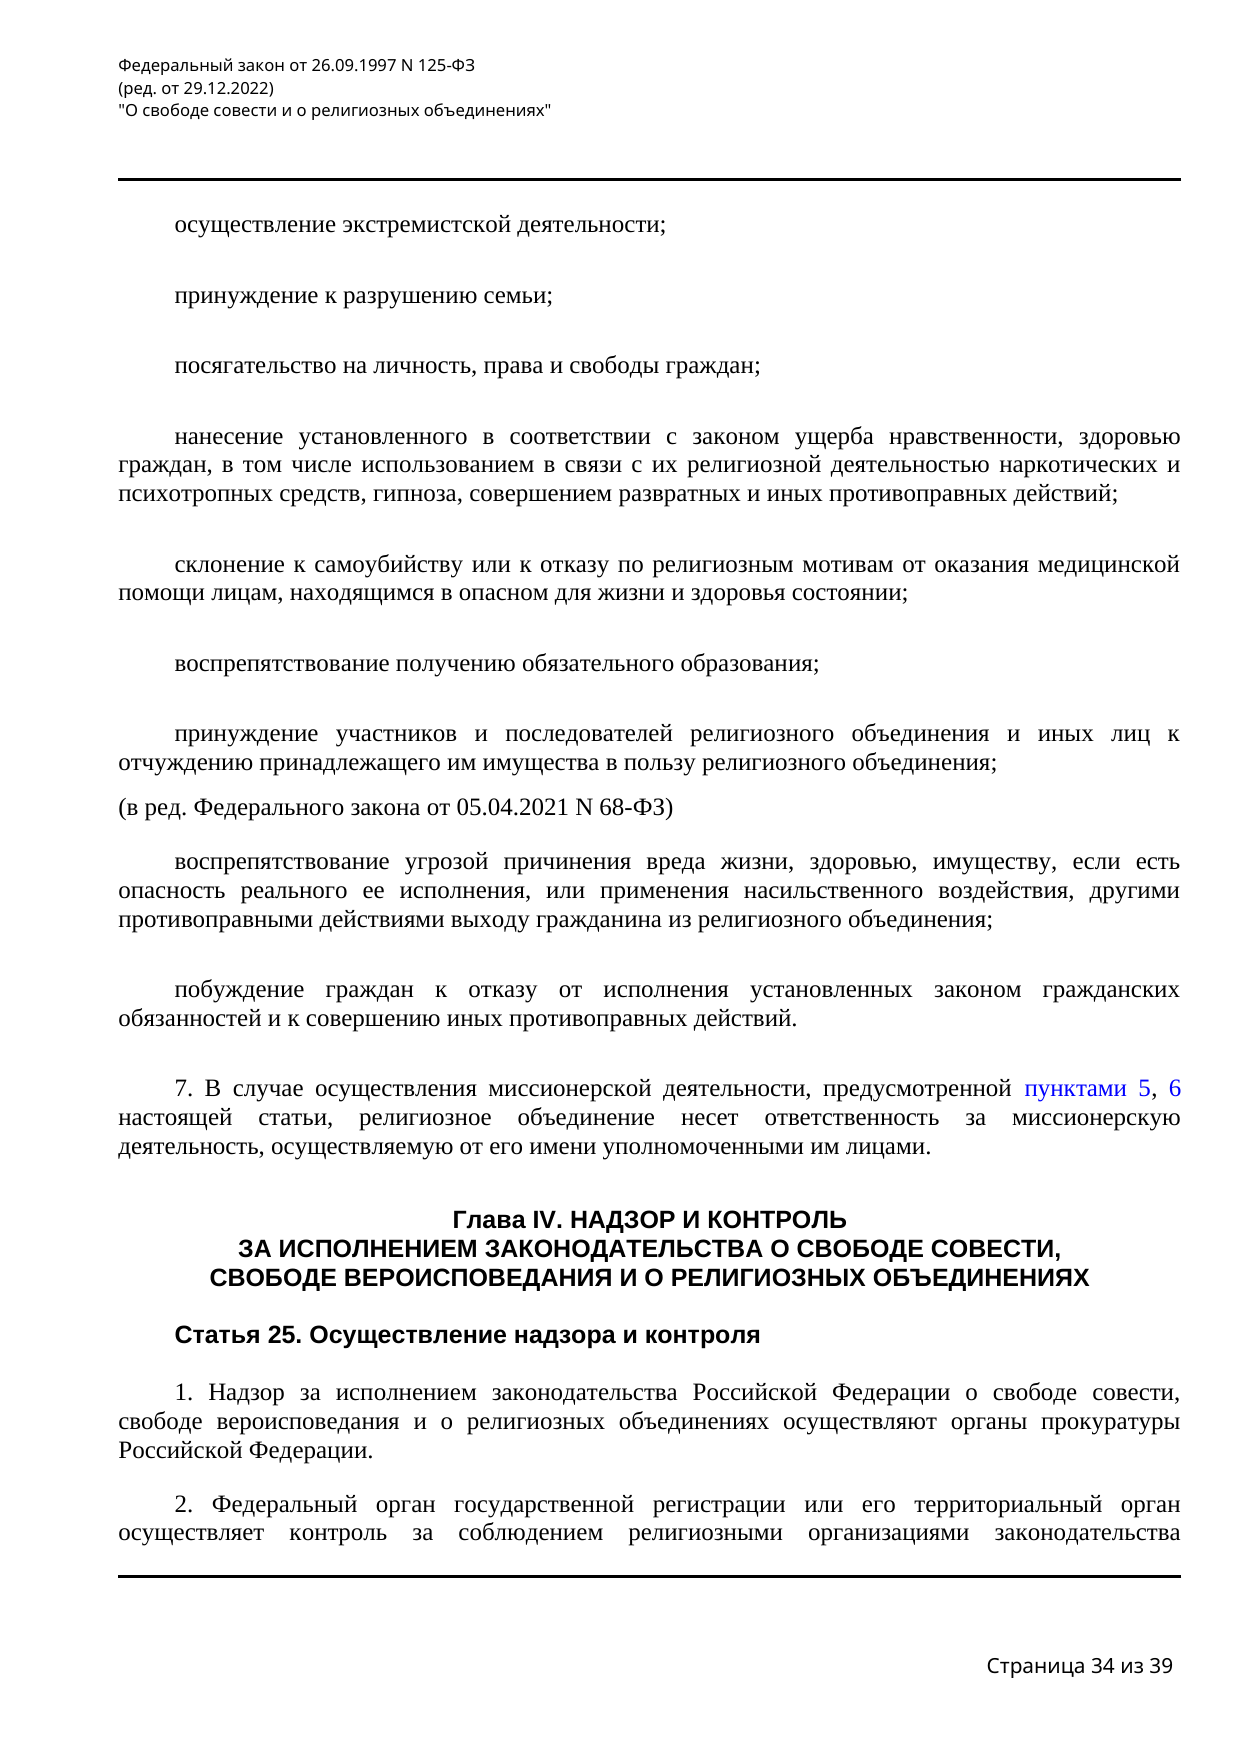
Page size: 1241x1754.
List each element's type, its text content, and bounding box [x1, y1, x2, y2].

text нанесение установленного в соответствии с законом ущерба нравственности, здоровью граждан, в том числе использованием в связи с их религиозной деятельностью наркотических и психотропных средств, гипноза, совершением развратных и иных противоправных действий; [118, 421, 1181, 507]
title СВОБОДЕ ВЕРОИСПОВЕДАНИЯ И О РЕЛИГИОЗНЫХ ОБЪЕДИНЕНИЯХ [118, 1262, 1181, 1291]
title ЗА ИСПОЛНЕНИЕМ ЗАКОНОДАТЕЛЬСТВА О СВОБОДЕ СОВЕСТИ, [118, 1234, 1181, 1262]
text 7. В случае осуществления миссионерской деятельности, предусмотренной пунктами 5, 6 настоящей статьи, религиозное объединение несет ответственность за миссионерскую деятельность, осуществляемую от его имени уполномоченными им лицами. [118, 1073, 1181, 1159]
text осуществление экстремистской деятельности; [118, 209, 1181, 238]
text принуждение участников и последователей религиозного объединения и иных лиц к отчуждению принадлежащего им имущества в пользу религиозного объединения; [118, 718, 1181, 776]
text воспрепятствование получению обязательного образования; [118, 648, 1181, 677]
text посягательство на личность, права и свободы граждан; [118, 350, 1181, 379]
title Глава IV. НАДЗОР И КОНТРОЛЬ [118, 1205, 1181, 1234]
text (в ред. Федерального закона от 05.04.2021 N 68-ФЗ) [118, 792, 1181, 821]
text воспрепятствование угрозой причинения вреда жизни, здоровью, имуществу, если есть опасность реального ее исполнения, или применения насильственного воздействия, другими противоправными действиями выходу гражданина из религиозного объединения; [118, 846, 1181, 932]
text 1. Надзор за исполнением законодательства Российской Федерации о свободе совести, свободе вероисповедания и о религиозных объединениях осуществляют органы прокуратуры Российской Федерации. [118, 1377, 1181, 1464]
text принуждение к разрушению семьи; [118, 280, 1181, 309]
text склонение к самоубийству или к отказу по религиозным мотивам от оказания медицинской помощи лицам, находящимся в опасном для жизни и здоровья состоянии; [118, 549, 1181, 606]
title Статья 25. Осуществление надзора и контроля [118, 1320, 1181, 1349]
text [118, 1489, 1181, 1546]
text побуждение граждан к отказу от исполнения установленных законом гражданских обязанностей и к совершению иных противоправных действий. [118, 974, 1181, 1032]
